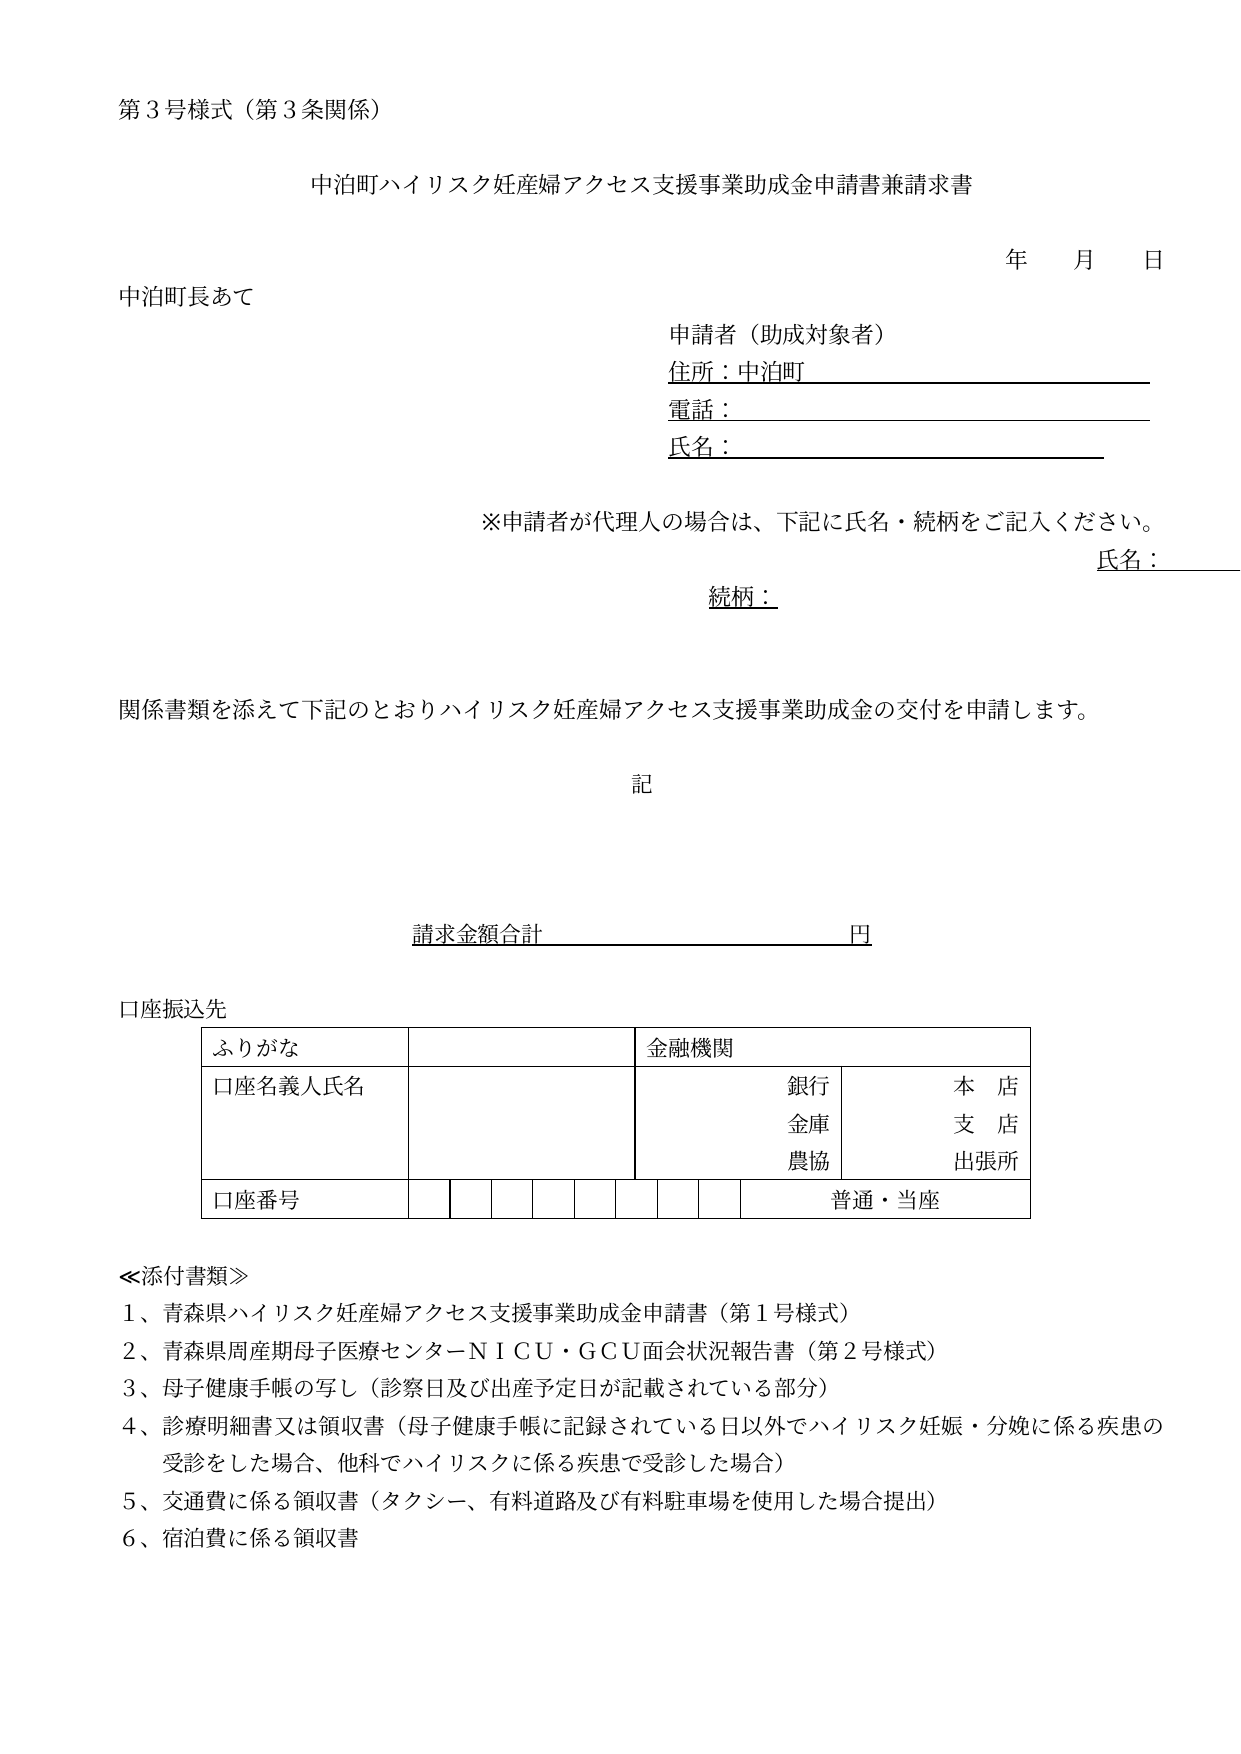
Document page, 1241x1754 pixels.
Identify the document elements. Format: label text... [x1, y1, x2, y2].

text 第３号様式（第３条関係） [118, 89, 1165, 127]
text ４、診療明細書又は領収書（母子健康手帳に記録されている日以外でハイリスク妊娠・分娩に係る疾患の受診をした場合、他科でハイリスクに係る疾患で受診した場合） [118, 1406, 1165, 1481]
text 続柄： [708, 577, 1073, 614]
table_cell 口座名義人氏名 [202, 1067, 408, 1179]
text 氏名： [118, 427, 1165, 464]
text 申請者（助成対象者） [118, 314, 1165, 352]
text ※申請者が代理人の場合は、下記に氏名・続柄をご記入ください。 [118, 502, 1165, 539]
text 電話： [118, 389, 1165, 427]
table_header 金融機関 [636, 1028, 1030, 1066]
table_header ふりがな [202, 1028, 408, 1066]
table_cell [533, 1180, 574, 1218]
text ≪添付書類≫ [118, 1256, 1165, 1294]
text 中泊町長あて [118, 277, 1165, 314]
text ３、母子健康手帳の写し（診察日及び出産予定日が記載されている部分） [118, 1369, 1165, 1406]
text ２、青森県周産期母子医療センターＮＩＣＵ・ＧＣＵ面会状況報告書（第２号様式） [118, 1331, 1165, 1369]
table_cell 口座番号 [202, 1180, 408, 1218]
table_cell 銀行 金庫 農協 [636, 1067, 841, 1179]
table_cell 普通・当座 [741, 1180, 1030, 1218]
text 請求金額合計 円 [118, 914, 1165, 952]
text 氏名： [118, 539, 1165, 577]
text １、青森県ハイリスク妊産婦アクセス支援事業助成金申請書（第１号様式） [118, 1294, 1165, 1331]
text 中泊町ハイリスク妊産婦アクセス支援事業助成金申請書兼請求書 [118, 164, 1165, 202]
text ５、交通費に係る領収書（タクシー、有料道路及び有料駐車場を使用した場合提出） [118, 1481, 1165, 1519]
text 住所：中泊町 [118, 352, 1165, 389]
table_cell [492, 1180, 532, 1218]
table_cell [409, 1067, 634, 1179]
table_cell [451, 1180, 491, 1218]
table_cell [616, 1180, 657, 1218]
table_cell [658, 1180, 698, 1218]
table_header [409, 1028, 634, 1066]
text 口座振込先 [118, 989, 1165, 1027]
table_cell [699, 1180, 740, 1218]
subtitle 記 [118, 764, 1165, 802]
table_cell [409, 1180, 449, 1218]
text 年 月 日 [118, 239, 1165, 277]
text ６、宿泊費に係る領収書 [118, 1519, 1165, 1556]
table_cell 本 店 支 店 出張所 [842, 1067, 1030, 1179]
text 関係書類を添えて下記のとおりハイリスク妊産婦アクセス支援事業助成金の交付を申請します。 [118, 689, 1165, 727]
table_cell [575, 1180, 615, 1218]
